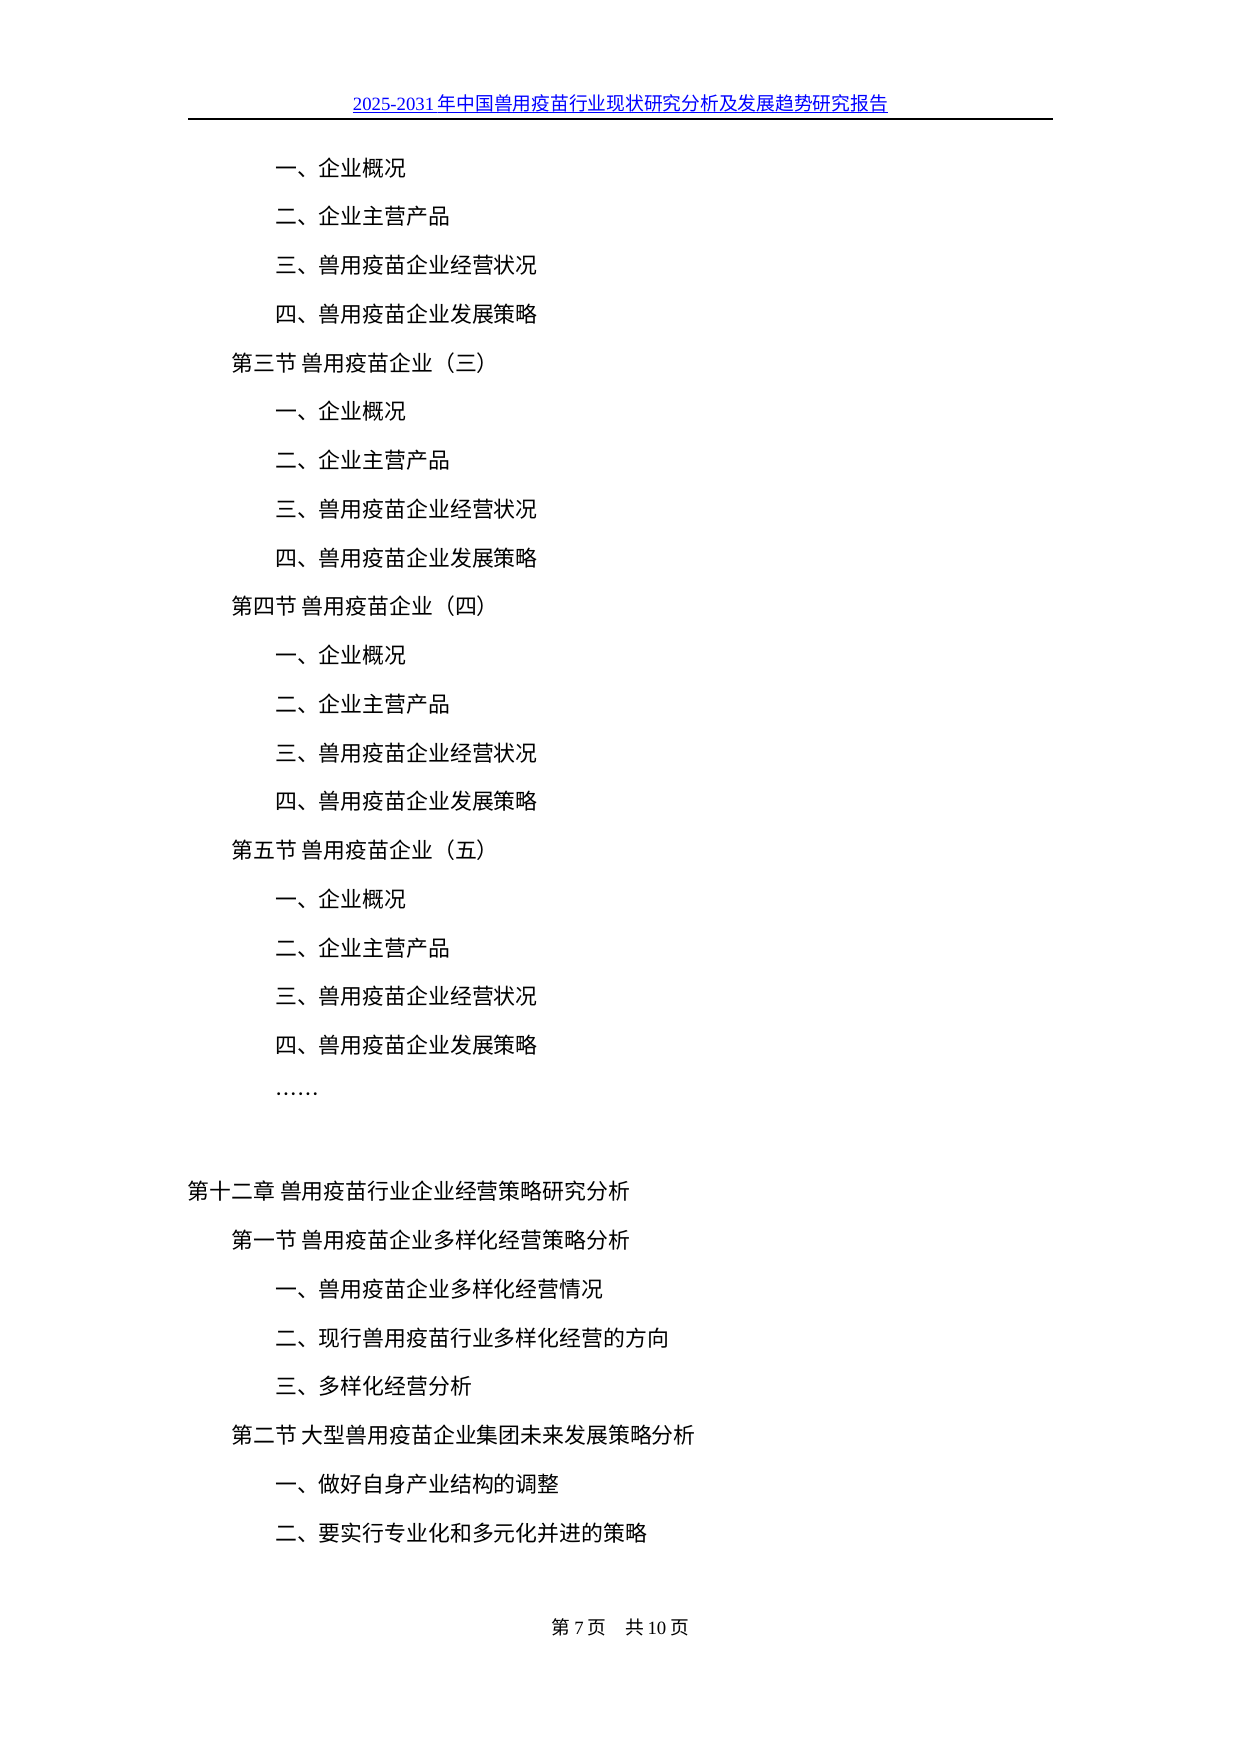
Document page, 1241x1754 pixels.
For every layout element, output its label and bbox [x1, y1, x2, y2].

text [187, 150, 1053, 1548]
